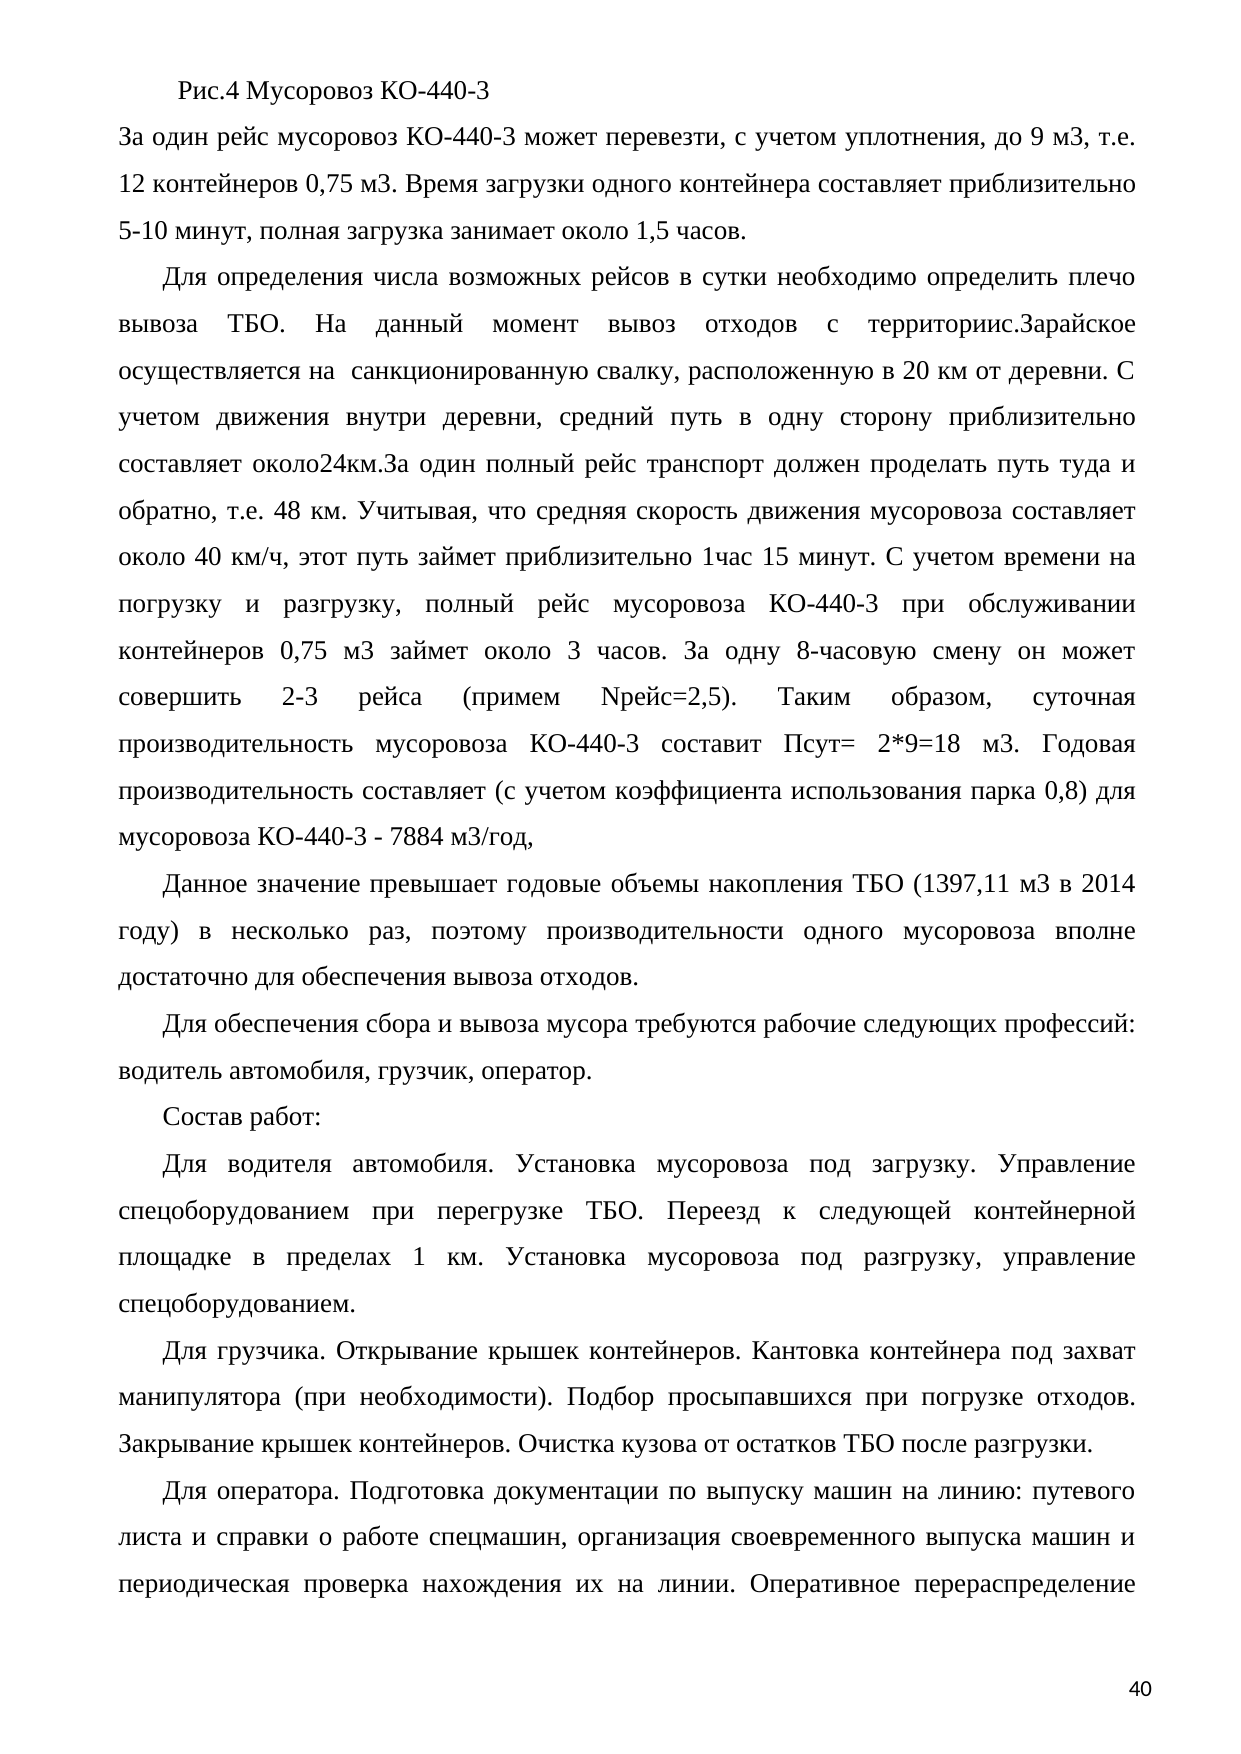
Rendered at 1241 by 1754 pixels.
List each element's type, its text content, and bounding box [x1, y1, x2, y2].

text Для грузчика. Открывание крышек контейнеров. Кантовка контейнера под захват манипулятора (при необходимости). Подбор просыпавшихся при погрузке отходов. Закрывание крышек контейнеров. Очистка кузова от остатков ТБО после разгрузки. [118, 1334, 1137, 1458]
text Рис.4 Мусоровоз КО-440-3 [177, 74, 1137, 105]
text За один рейс мусоровоз КО-440-3 может перевезти, с учетом уплотнения, до 9 м3, т.е. 12 контейнеров 0,75 м3. Время загрузки одного контейнера составляет приблизительно 5-10 минут, полная загрузка занимает около 1,5 часов. [118, 121, 1137, 245]
text Состав работ: [118, 1101, 1137, 1132]
text Данное значение превышает годовые объемы накопления ТБО (1397,11 м3 в 2014 году) в несколько раз, поэтому производительности одного мусоровоза вполне достаточно для обеспечения вывоза отходов. [118, 867, 1137, 992]
text Для определения числа возможных рейсов в сутки необходимо определить плечо вывоза ТБО. На данный момент вывоз отходов с территориис.Зарайское осуществляется на санкционированную свалку, расположенную в 20 км от деревни. С учетом движения внутри деревни, средний путь в одну сторону приблизительно составляет около24км.За один полный рейс транспорт должен проделать путь туда и обратно, т.е. 48 км. Учитывая, что средняя скорость движения мусоровоза составляет около 40 км/ч, этот путь займет приблизительно 1час 15 минут. С учетом времени на погрузку и разгрузку, полный рейс мусоровоза КО-440-3 при обслуживании контейнеров 0,75 м3 займет около 3 часов. За одну 8-часовую смену он может совершить 2-3 рейса (примем Nрейс=2,5). Таким образом, суточная производительность мусоровоза КО-440-3 составит Псут= 2*9=18 м3. Годовая производительность составляет (с учетом коэффициента использования парка 0,8) для мусоровоза КО-440-3 - 7884 м3/год, [118, 261, 1137, 852]
text Для обеспечения сбора и вывоза мусора требуются рабочие следующих профессий: водитель автомобиля, грузчик, оператор. [118, 1007, 1137, 1085]
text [118, 1474, 1137, 1598]
text Для водителя автомобиля. Установка мусоровоза под загрузку. Управление спецоборудованием при перегрузке ТБО. Переезд к следующей контейнерной площадке в пределах 1 км. Установка мусоровоза под разгрузку, управление спецоборудованием. [118, 1147, 1137, 1318]
